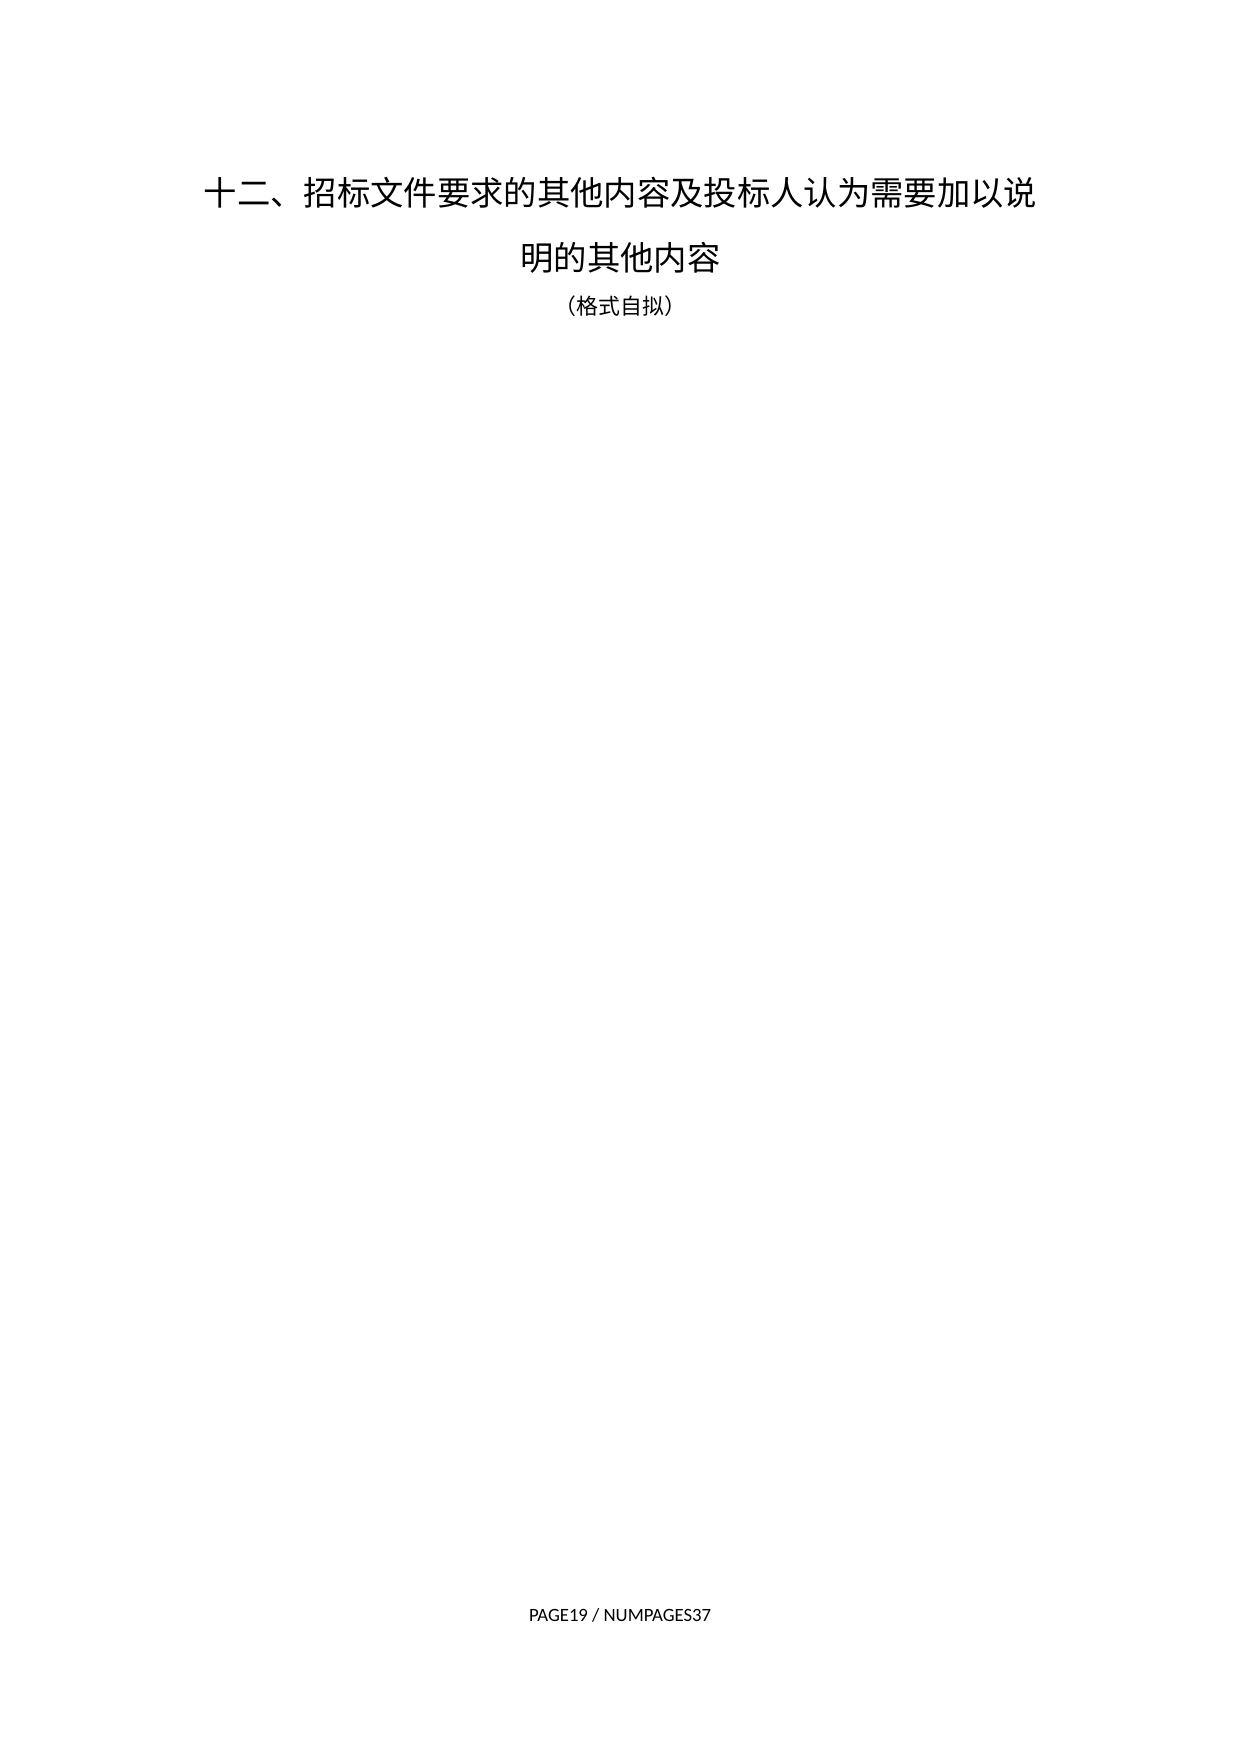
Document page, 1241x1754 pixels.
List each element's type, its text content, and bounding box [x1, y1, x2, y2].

text （格式自拟） [187, 288, 1053, 321]
text 十二、招标文件要求的其他内容及投标人认为需要加以说明的其他内容 [187, 158, 1053, 288]
